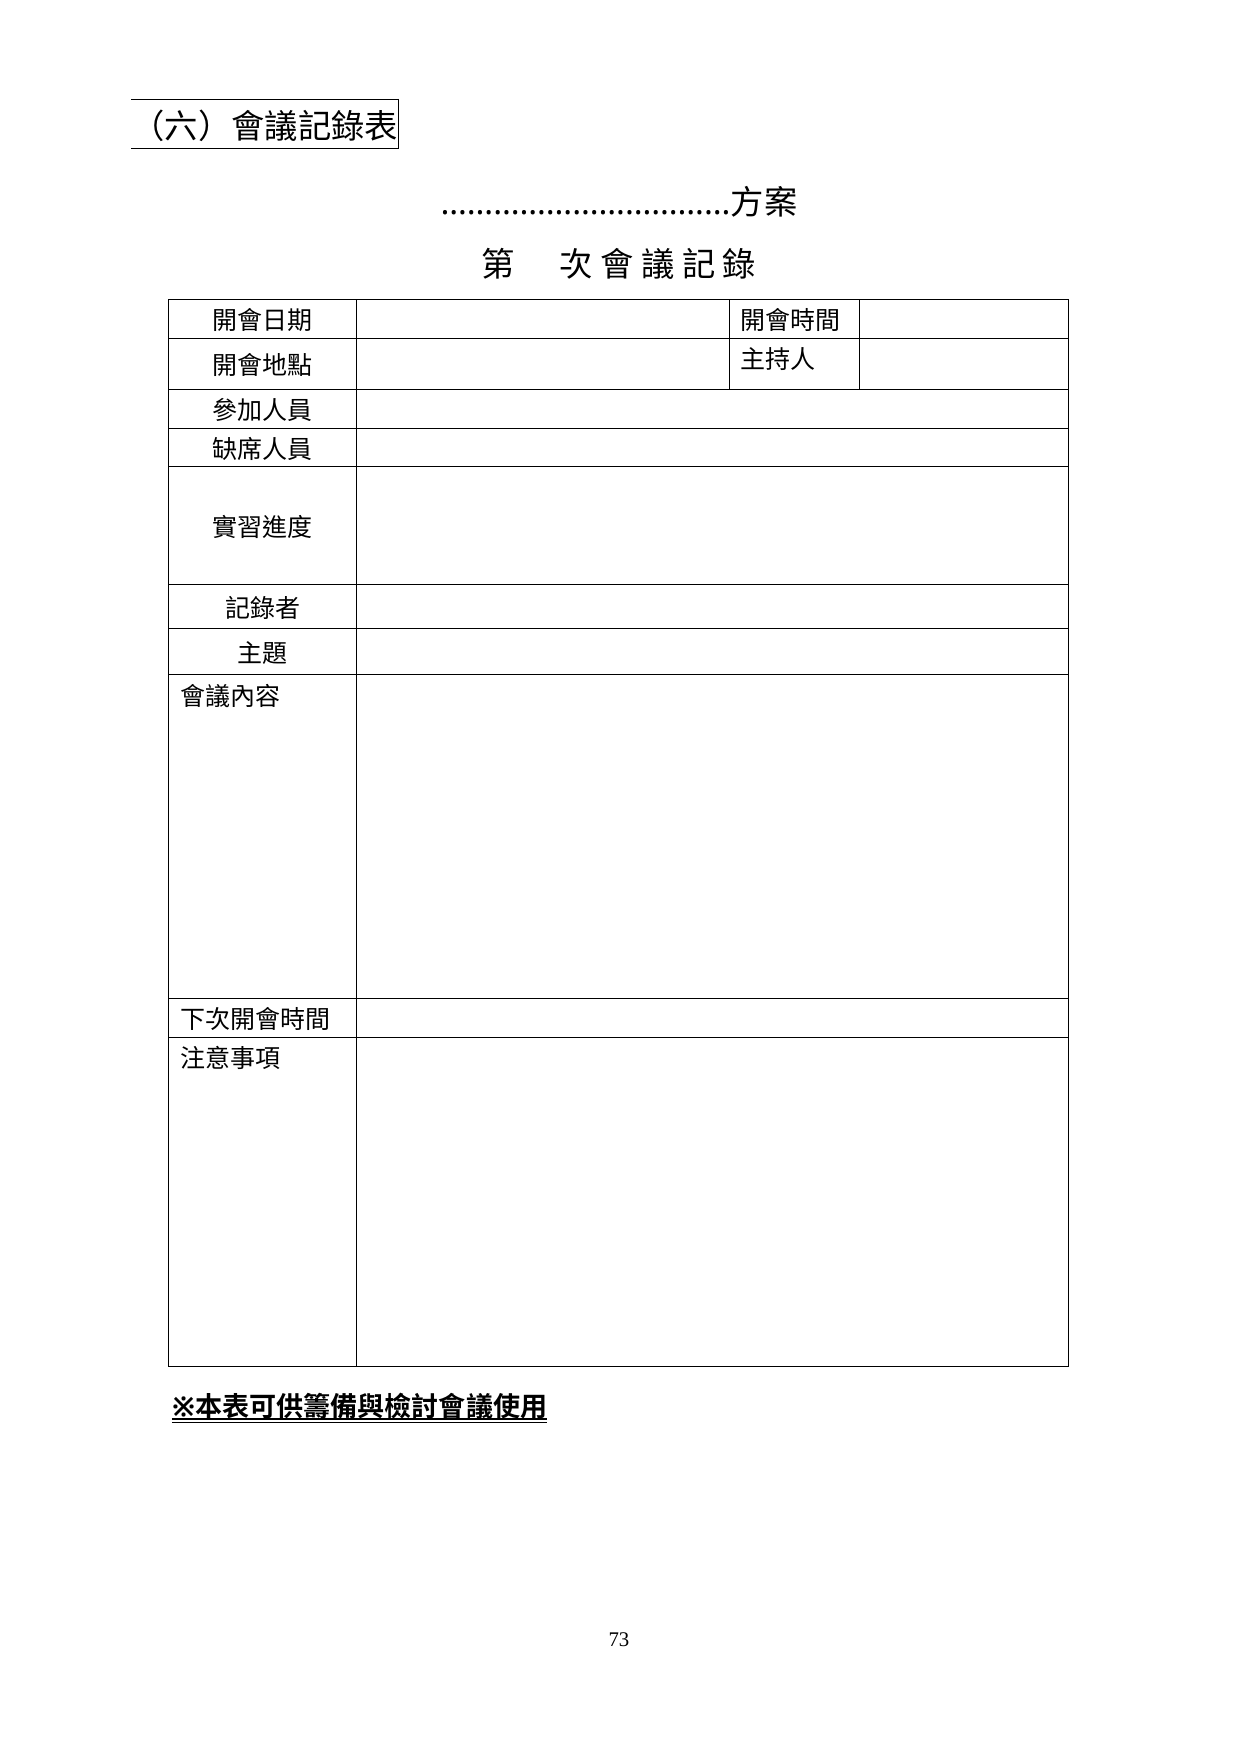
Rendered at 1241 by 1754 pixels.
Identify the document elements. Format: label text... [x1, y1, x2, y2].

table_cell [357, 429, 1068, 466]
table_cell 主持人 [730, 339, 859, 389]
table_cell [357, 675, 1068, 998]
text （六）會議記錄表 [131, 87, 1106, 162]
table_cell 記錄者 [169, 585, 356, 628]
table_cell [357, 999, 1068, 1037]
table_cell 下次開會時間 [169, 999, 356, 1037]
table_cell [357, 339, 729, 389]
table_cell [357, 1038, 1068, 1366]
text ※本表可供籌備與檢討會議使用 [131, 1367, 1106, 1442]
table_cell 開會地點 [169, 339, 356, 389]
table_header [357, 300, 729, 338]
table_cell [357, 629, 1068, 674]
table_cell 會議內容 [169, 675, 356, 998]
table_cell [860, 339, 1068, 389]
table_cell [357, 390, 1068, 428]
text 第 次 會 議 記 錄 [131, 224, 1106, 299]
table_header 開會時間 [730, 300, 859, 338]
table_cell 注意事項 [169, 1038, 356, 1366]
table_cell [357, 585, 1068, 628]
text ……………………………方案 [131, 174, 1106, 224]
table_cell [357, 467, 1068, 583]
table_cell 主題 [169, 629, 356, 674]
table_header [860, 300, 1068, 338]
table_cell 缺席人員 [169, 429, 356, 466]
table_cell 實習進度 [169, 467, 356, 583]
table_cell 參加人員 [169, 390, 356, 428]
table_header 開會日期 [169, 300, 356, 338]
